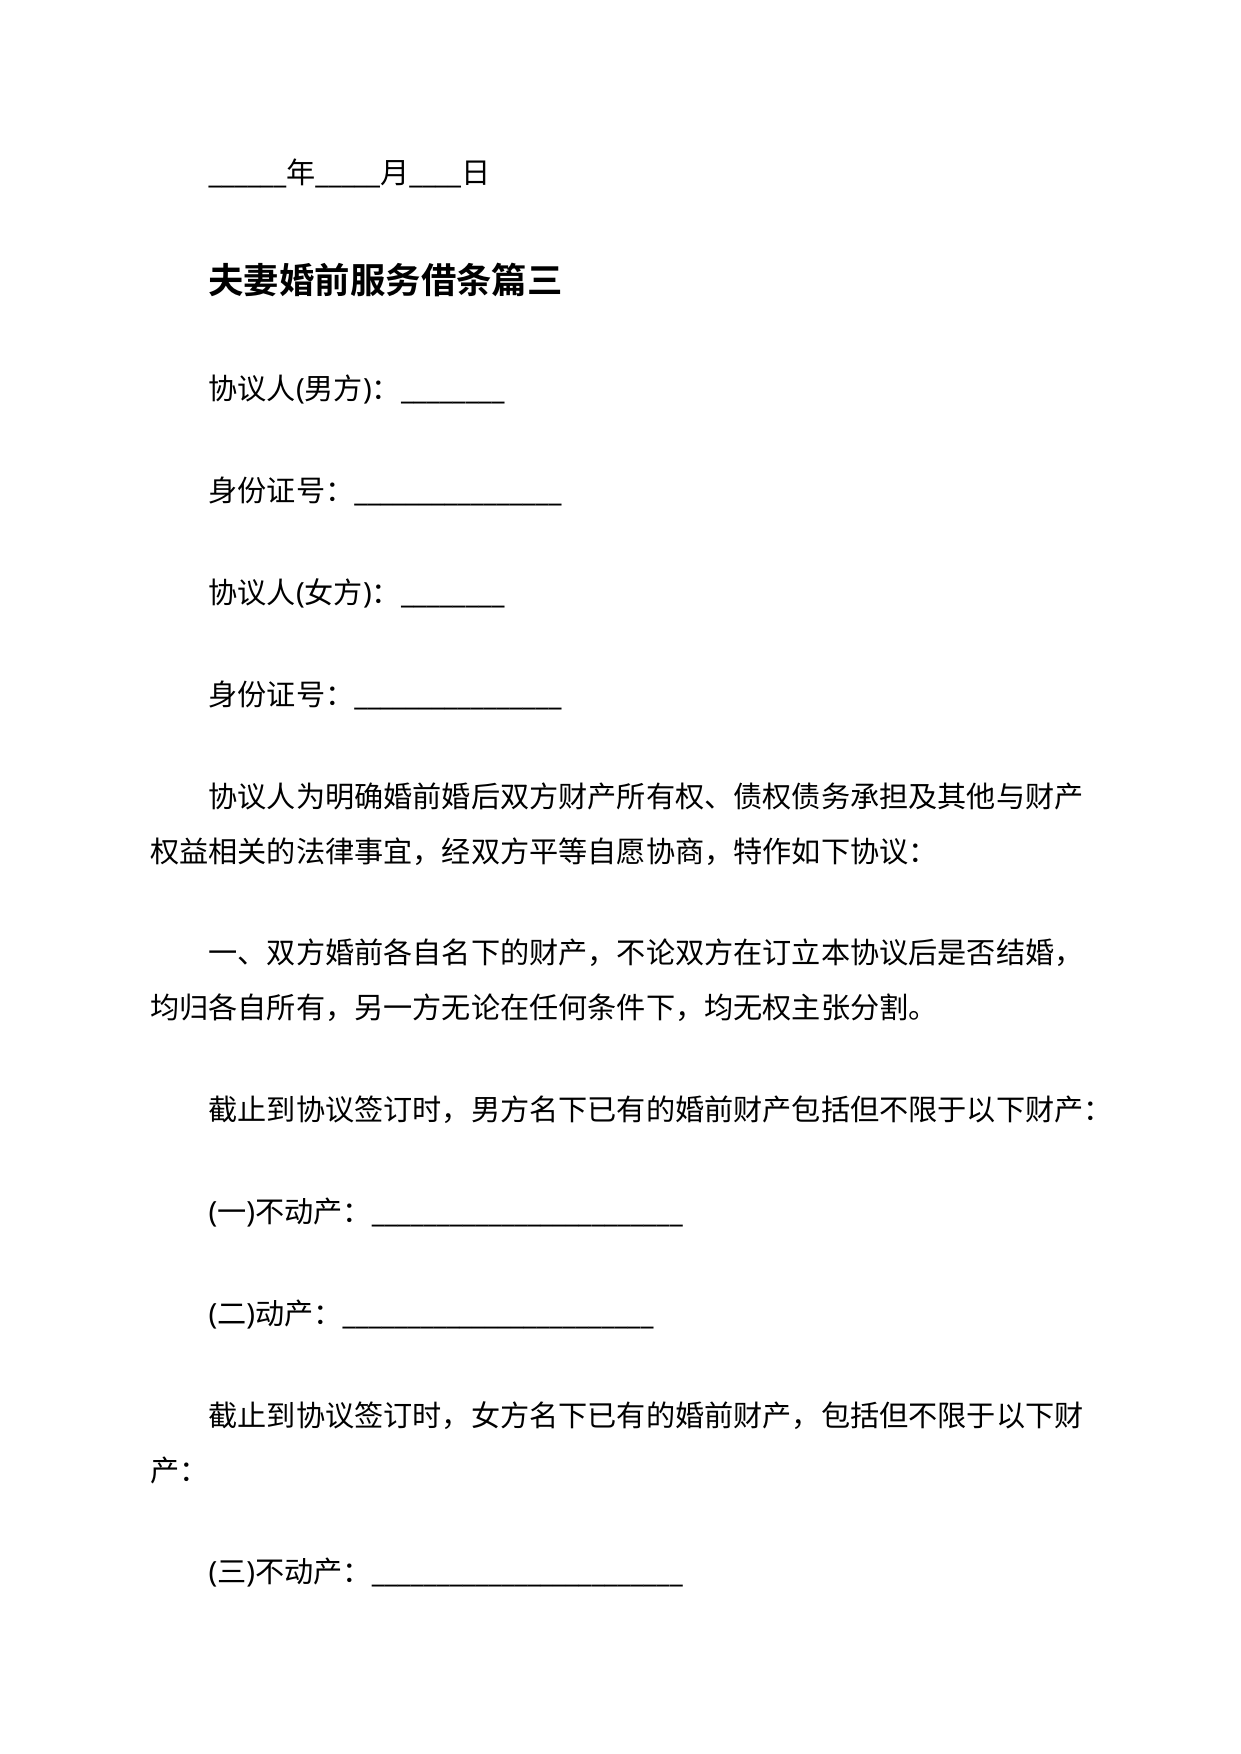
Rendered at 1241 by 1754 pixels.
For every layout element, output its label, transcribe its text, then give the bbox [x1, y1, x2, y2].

text 身份证号：________________ [150, 467, 1090, 510]
text (一)不动产：________________________ [150, 1188, 1090, 1231]
text 身份证号：________________ [150, 671, 1090, 714]
text 一、双方婚前各自名下的财产，不论双方在订立本协议后是否结婚，均归各自所有，另一方无论在任何条件下，均无权主张分割。 [150, 930, 1090, 1027]
text ______年_____月____日 [150, 150, 1090, 192]
text (二)动产：________________________ [150, 1290, 1090, 1333]
text 协议人(男方)：________ [150, 365, 1090, 408]
text 协议人(女方)：________ [150, 569, 1090, 612]
text 截止到协议签订时，男方名下已有的婚前财产包括但不限于以下财产： [150, 1087, 1090, 1129]
text 协议人为明确婚前婚后双方财产所有权、债权债务承担及其他与财产权益相关的法律事宜，经双方平等自愿协商，特作如下协议： [150, 773, 1090, 871]
text 夫妻婚前服务借条篇三 [150, 252, 1090, 303]
text 截止到协议签订时，女方名下已有的婚前财产，包括但不限于以下财产： [150, 1392, 1090, 1489]
text (三)不动产：________________________ [150, 1549, 1090, 1591]
